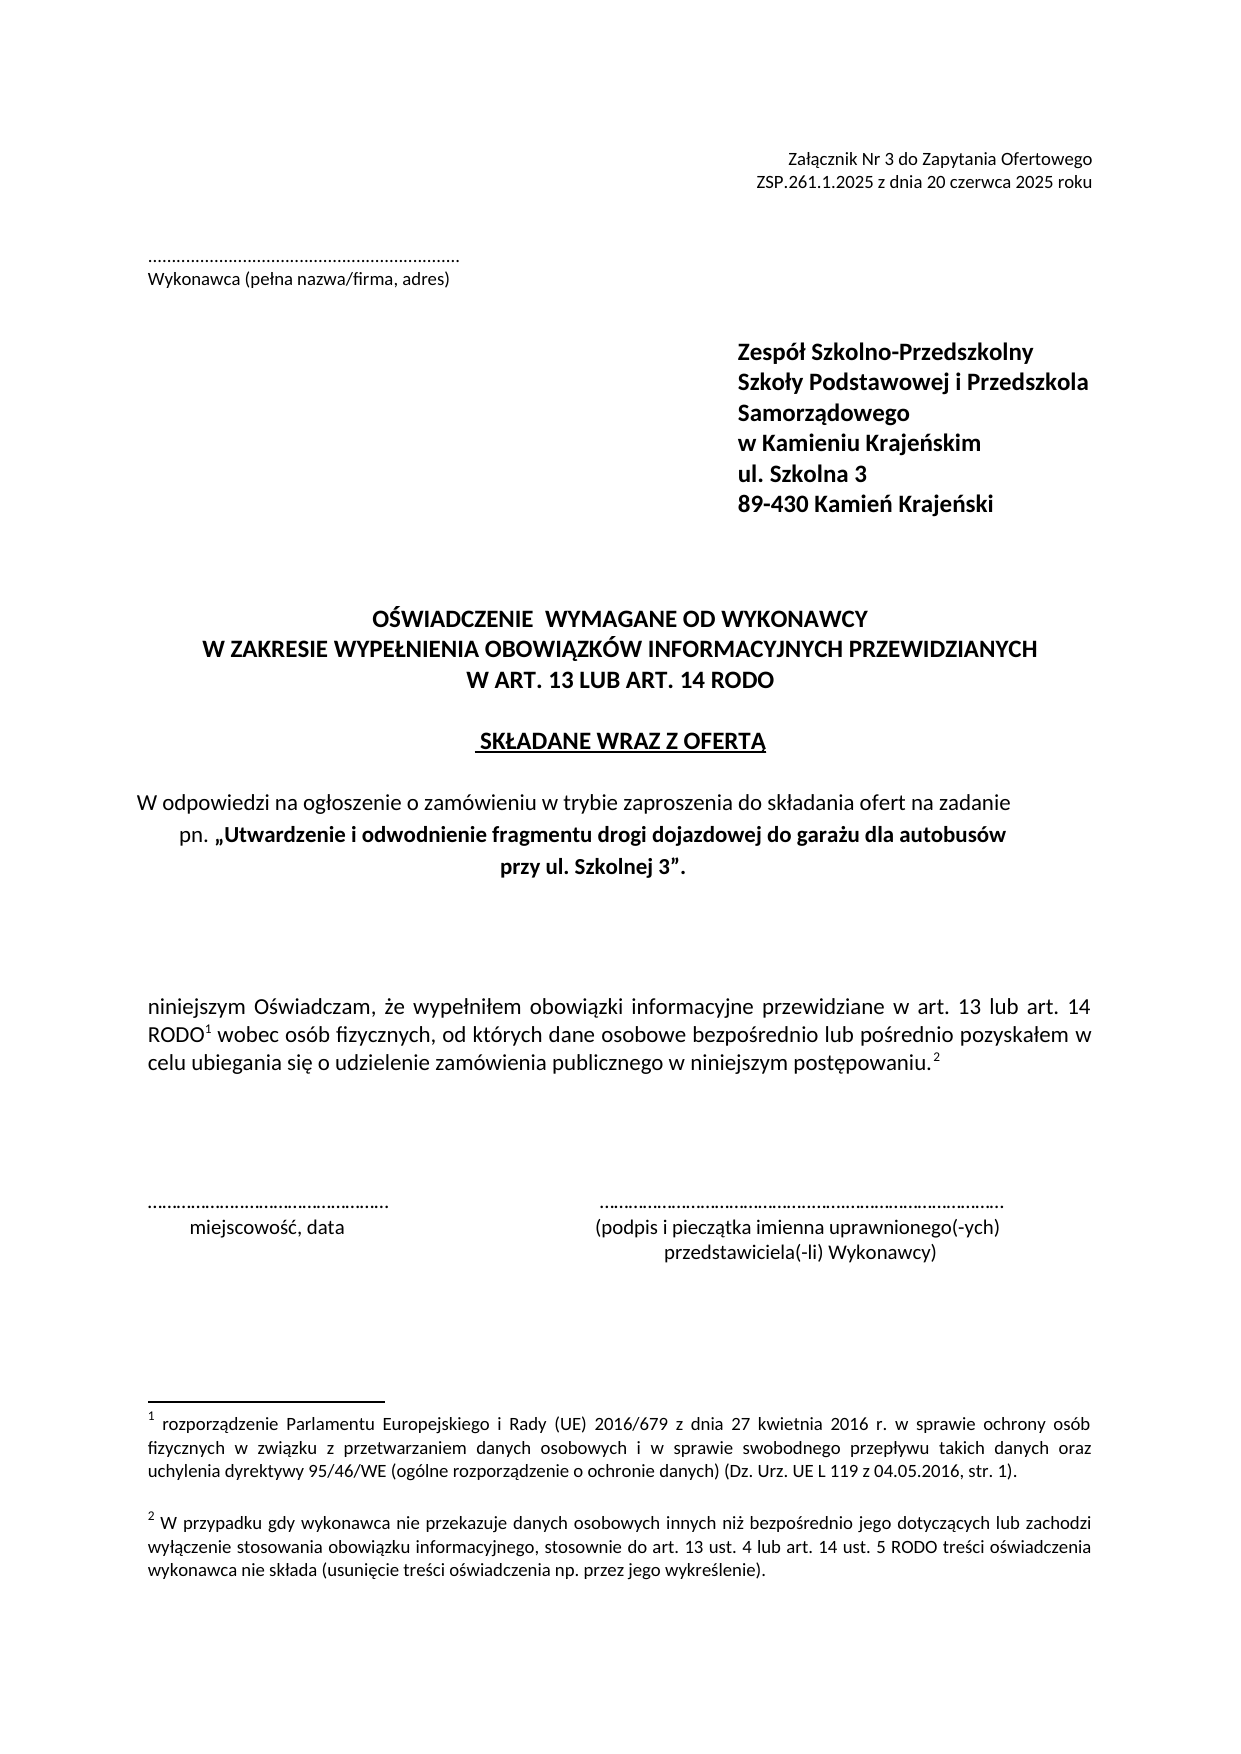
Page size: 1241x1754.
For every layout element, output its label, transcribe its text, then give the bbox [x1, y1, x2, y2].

text ZSP.261.1.2025 z dnia 20 czerwca 2025 roku [148, 171, 1093, 193]
text W odpowiedzi na ogłoszenie o zamówieniu w trybie zaproszenia do składania ofert na zadanie pn. „Utwardzenie i odwodnienie fragmentu drogi dojazdowej do garażu dla autobusów przy ul. Szkolnej 3”. [123, 788, 1026, 881]
text ………………..………………………… ……………………………………..…….…………………………… [148, 1188, 1093, 1214]
text Załącznik Nr 3 do Zapytania Ofertowego [148, 148, 1093, 171]
text niniejszym Oświadczam, że wypełniłem obowiązki informacyjne przewidziane w art. 13 lub art. 14 RODO wobec osób fizycznych, od których dane osobowe bezpośrednio lub pośrednio pozyskałem w celu ubiegania się o udzielenie zamówienia publicznego w niniejszym postępowaniu. [148, 992, 1093, 1076]
text .................................................................. [148, 244, 1093, 267]
text przedstawiciela(-li) Wykonawcy) [554, 1239, 1093, 1265]
text Wykonawca (pełna nazwa/firma, adres) [148, 267, 1093, 290]
text W ZAKRESIE WYPEŁNIENIA OBOWIĄZKÓW INFORMACYJNYCH PRZEWIDZIANYCH [148, 634, 1093, 664]
text ul. Szkolna 3 [738, 458, 1093, 489]
text miejscowość, data (podpis i pieczątka imienna uprawnionego(-ych) [185, 1214, 1093, 1239]
text OŚWIADCZENIE WYMAGANE OD WYKONAWCY [148, 603, 1093, 634]
text W ART. 13 LUB ART. 14 RODO [148, 664, 1093, 695]
text SKŁADANE WRAZ Z OFERTĄ [148, 725, 1093, 756]
text Zespół Szkolno-Przedszkolny Szkoły Podstawowej i Przedszkola Samorządowego w Kamieniu Krajeńskim [738, 336, 1093, 458]
text 89-430 Kamień Krajeński [738, 489, 1093, 519]
